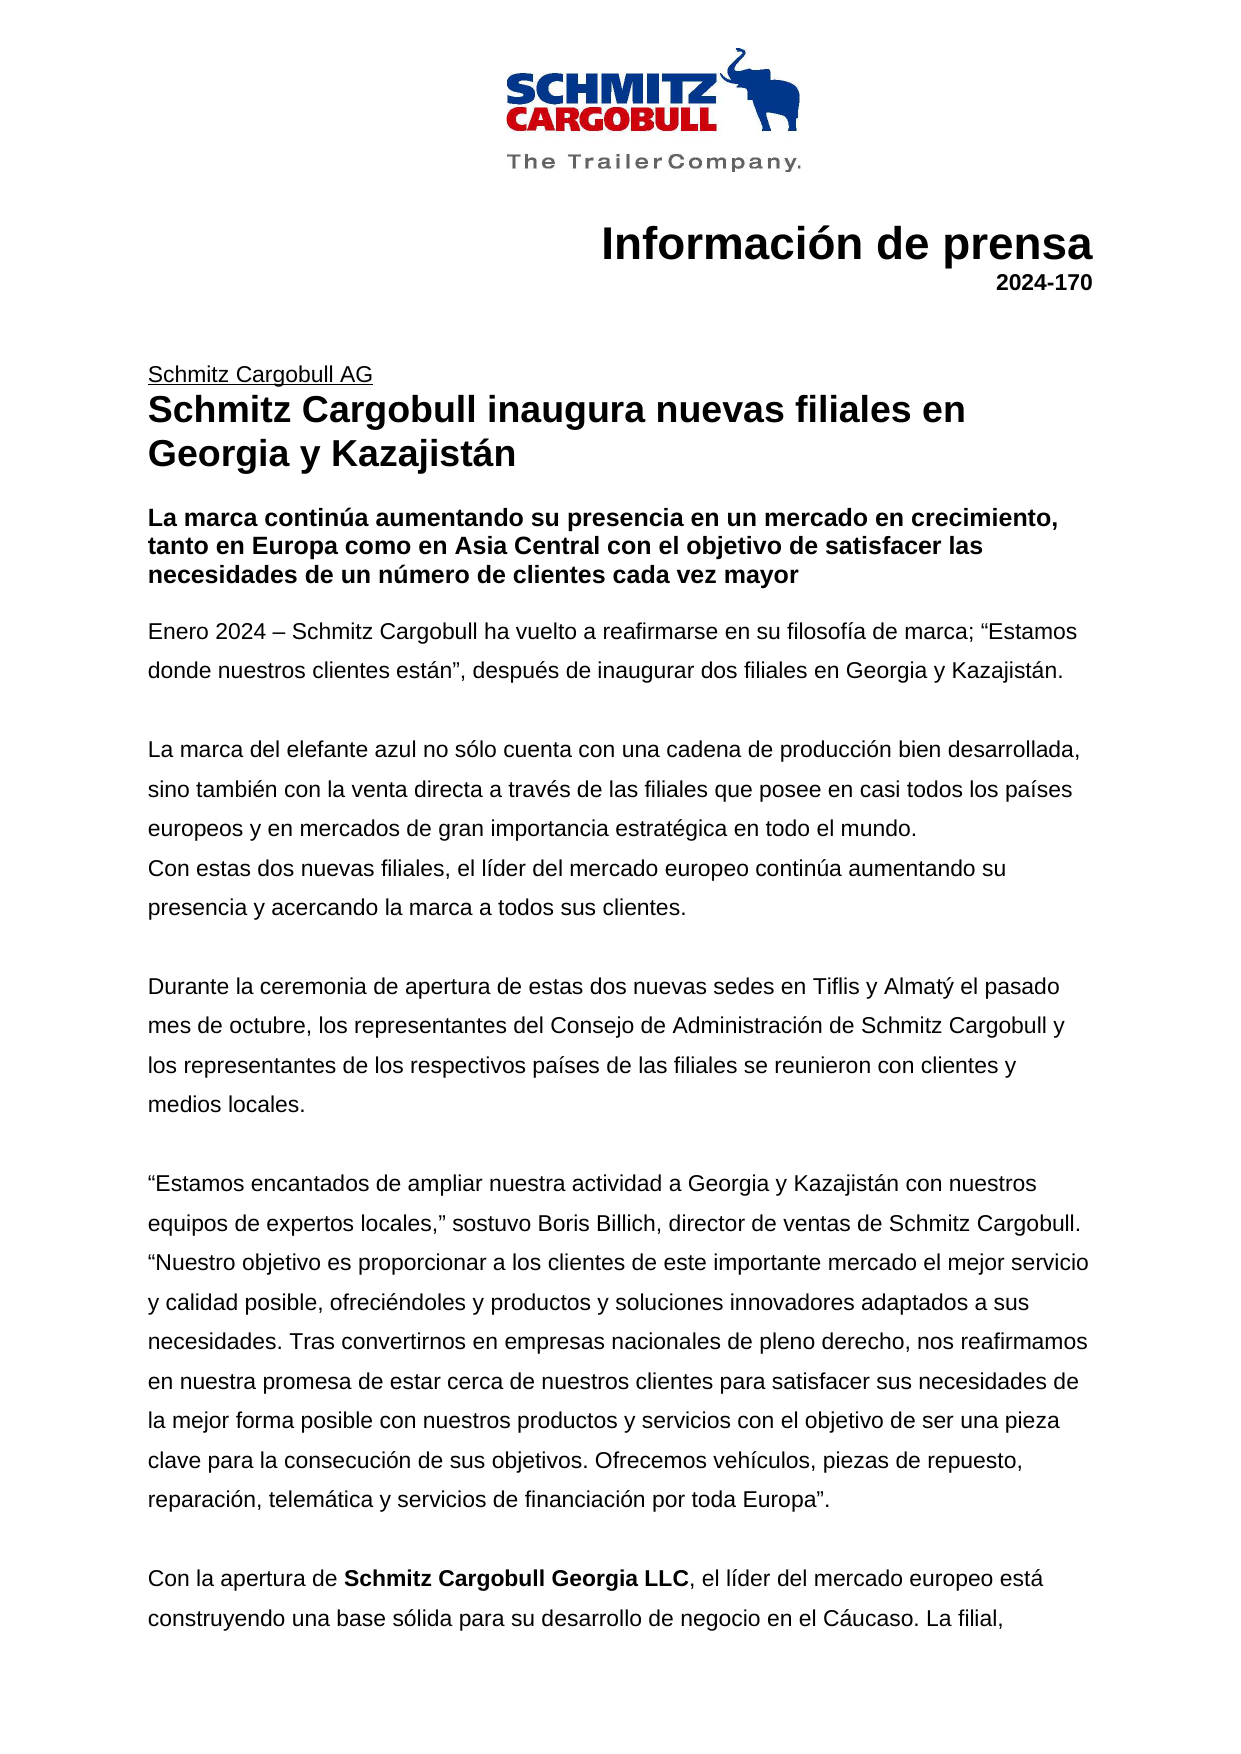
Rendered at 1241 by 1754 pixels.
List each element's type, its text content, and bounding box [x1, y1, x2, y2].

text Información de prensa [443, 216, 1093, 269]
text Con estas dos nuevas filiales, el líder del mercado europeo continúa aumentando su presencia y acercando la marca a todos sus clientes. [148, 854, 1093, 920]
text “Estamos encantados de ampliar nuestra actividad a Georgia y Kazajistán con nuestros equipos de expertos locales,” sostuvo Boris Billich, director de ventas de Schmitz Cargobull. [148, 1170, 1093, 1236]
text “Nuestro objetivo es proporcionar a los clientes de este importante mercado el mejor servicio y calidad posible, ofreciéndoles y productos y soluciones innovadores adaptados a sus necesidades. Tras convertirnos en empresas nacionales de pleno derecho, nos reafirmamos en nuestra promesa de estar cerca de nuestros clientes para satisfacer sus necesidades de la mejor forma posible con nuestros productos y servicios con el objetivo de ser una pieza clave para la consecución de sus objetivos. Ofrecemos vehículos, piezas de repuesto, reparación, telemática y servicios de financiación por toda Europa”. [148, 1249, 1093, 1512]
text 2024-170 [148, 269, 1093, 295]
text La marca del elefante azul no sólo cuenta con una cadena de producción bien desarrollada, sino también con la venta directa a través de las filiales que posee en casi todos los países europeos y en mercados de gran importancia estratégica en todo el mundo. [148, 736, 1093, 841]
text Schmitz Cargobull AG [148, 361, 1093, 388]
text Con la apertura de Schmitz Cargobull Georgia LLC, el líder del mercado europeo está construyendo una base sólida para su desarrollo de negocio en el Cáucaso. La filial, [148, 1565, 1093, 1631]
text La marca continúa aumentando su presencia en un mercado en crecimiento, tanto en Europa como en Asia Central con el objetivo de satisfacer las necesidades de un número de clientes cada vez mayor [148, 503, 1093, 589]
text Schmitz Cargobull inaugura nuevas filiales en Georgia y Kazajistán [148, 388, 1093, 474]
text Durante la ceremonia de apertura de estas dos nuevas sedes en Tiflis y Almatý el pasado mes de octubre, los representantes del Consejo de Administración de Schmitz Cargobull y los representantes de los respectivos países de las filiales se reunieron con clientes y medios locales. [148, 973, 1093, 1118]
text Enero 2024 – Schmitz Cargobull ha vuelto a reafirmarse en su filosofía de marca; “Estamos donde nuestros clientes están”, después de inaugurar dos filiales en Georgia y Kazajistán. [148, 618, 1093, 683]
picture [506, 48, 801, 172]
